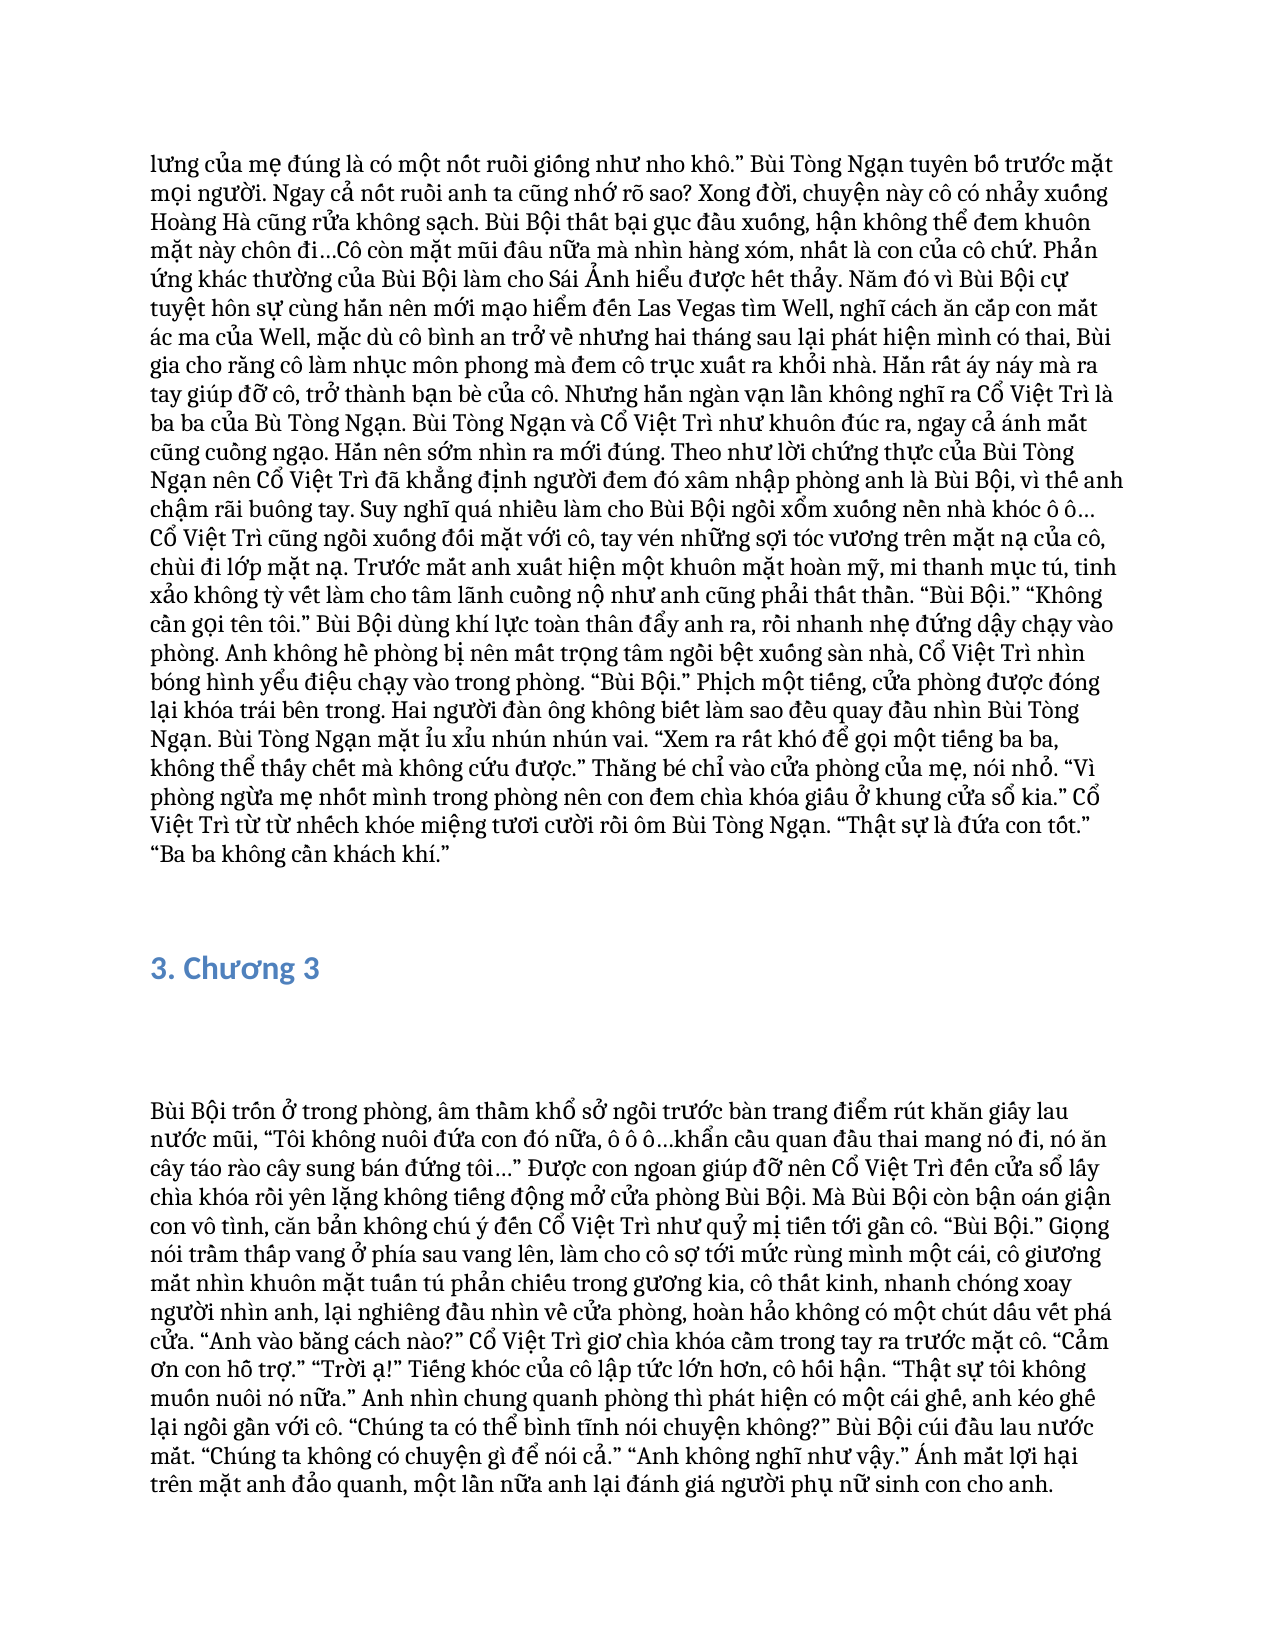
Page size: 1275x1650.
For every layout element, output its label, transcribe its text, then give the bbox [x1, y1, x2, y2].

subtitle 3. Chương 3 [150, 947, 1125, 988]
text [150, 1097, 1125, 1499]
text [150, 150, 1125, 926]
